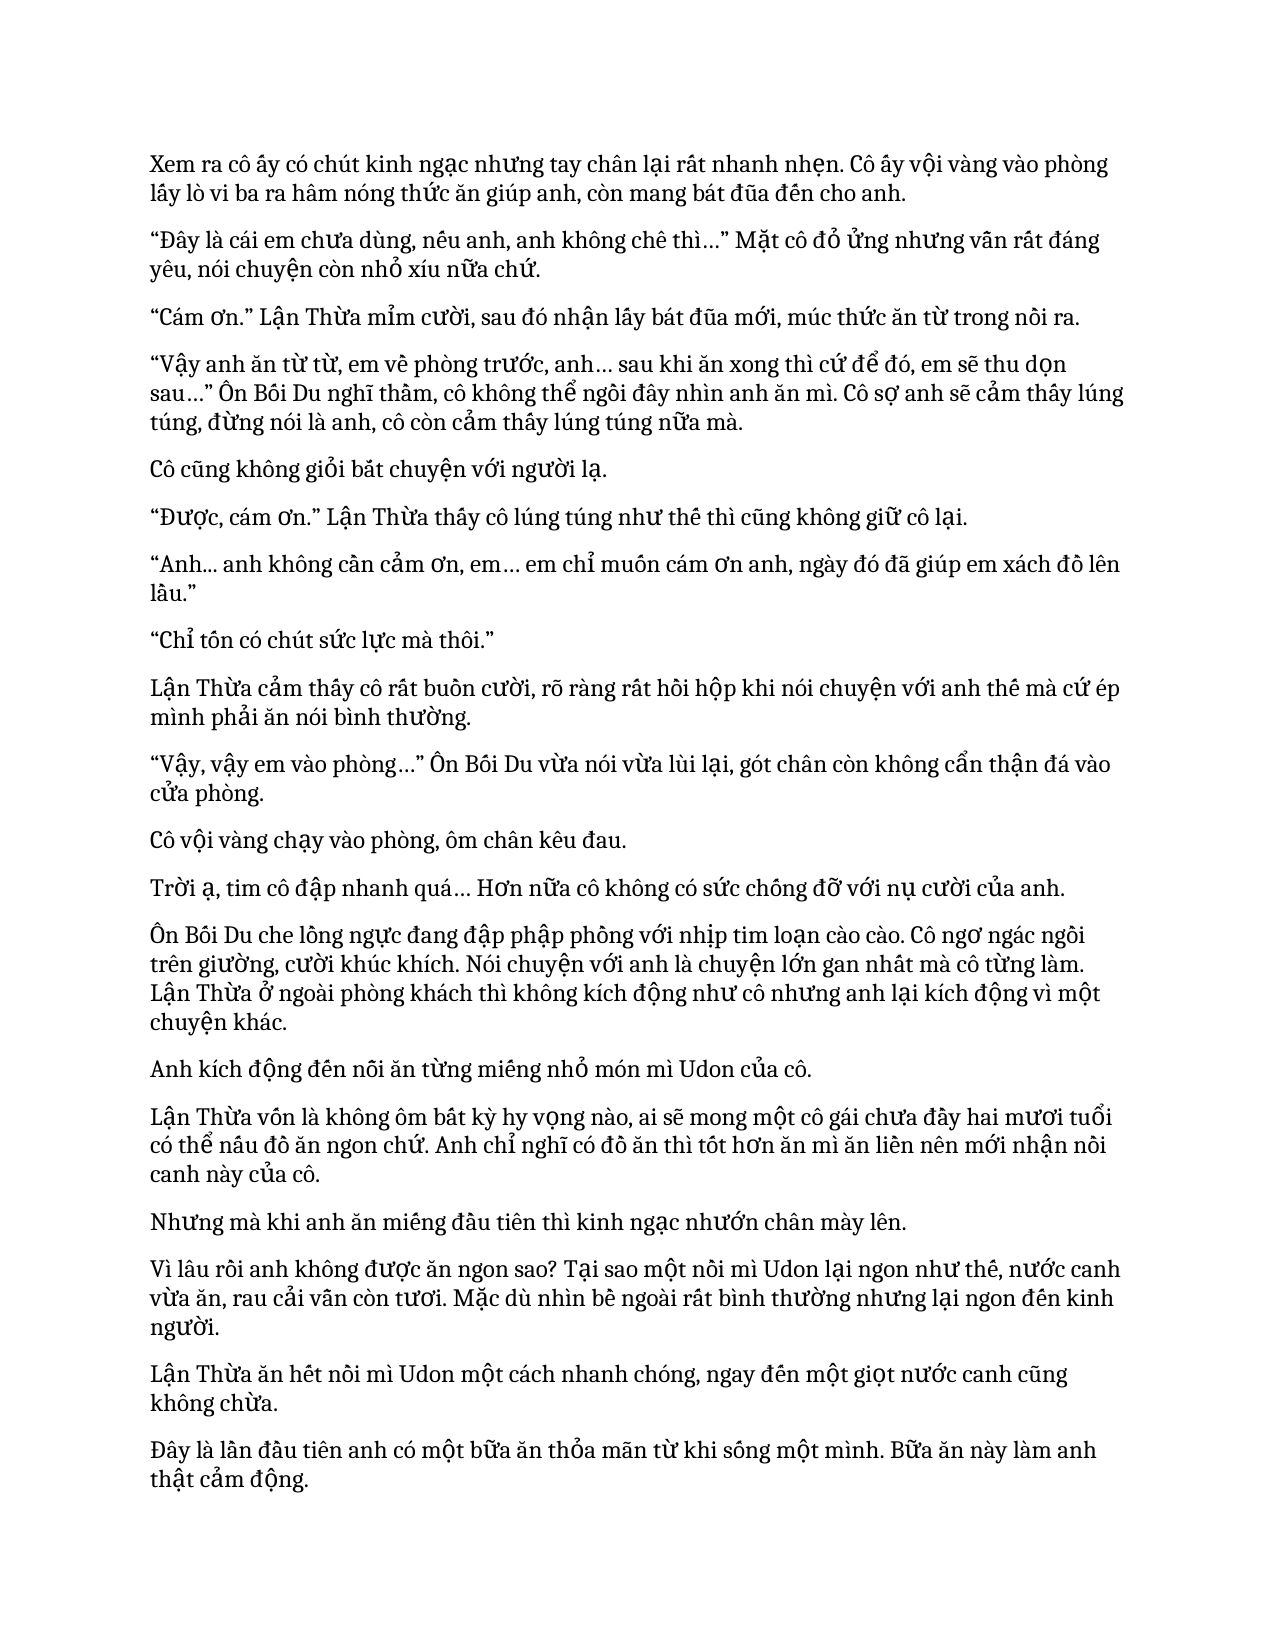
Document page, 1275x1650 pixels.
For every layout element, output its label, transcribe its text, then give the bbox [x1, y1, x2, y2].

text Ôn Bối Du che lồng ngực đang đập phập phồng với nhịp tim loạn cào cào. Cô ngơ ngác ngồi trên giường, cười khúc khích. Nói chuyện với anh là chuyện lớn gan nhất mà cô từng làm. Lận Thừa ở ngoài phòng khách thì không kích động như cô nhưng anh lại kích động vì một chuyện khác. [150, 921, 1125, 1036]
text Anh kích động đến nỗi ăn từng miếng nhỏ món mì Udon của cô. [150, 1055, 1125, 1084]
text “Đây là cái em chưa dùng, nếu anh, anh không chê thì…” Mặt cô đỏ ửng nhưng vẫn rất đáng yêu, nói chuyện còn nhỏ xíu nữa chứ. [150, 226, 1125, 284]
text Lận Thừa ăn hết nồi mì Udon một cách nhanh chóng, ngay đến một giọt nước canh cũng không chừa. [150, 1360, 1125, 1417]
text Cô vội vàng chạy vào phòng, ôm chân kêu đau. [150, 826, 1125, 855]
text Trời ạ, tim cô đập nhanh quá… Hơn nữa cô không có sức chống đỡ với nụ cười của anh. [150, 874, 1125, 902]
text Nhưng mà khi anh ăn miếng đầu tiên thì kinh ngạc nhướn chân mày lên. [150, 1207, 1125, 1236]
text “Cám ơn.” Lận Thừa mỉm cười, sau đó nhận lấy bát đũa mới, múc thức ăn từ trong nồi ra. [150, 302, 1125, 331]
text Vì lâu rồi anh không được ăn ngon sao? Tại sao một nồi mì Udon lại ngon như thế, nước canh vừa ăn, rau cải vẫn còn tươi. Mặc dù nhìn bề ngoài rất bình thường nhưng lại ngon đến kinh người. [150, 1255, 1125, 1341]
text “Anh... anh không cần cảm ơn, em… em chỉ muốn cám ơn anh, ngày đó đã giúp em xách đồ lên lầu.” [150, 550, 1125, 607]
text Lận Thừa vốn là không ôm bất kỳ hy vọng nào, ai sẽ mong một cô gái chưa đầy hai mươi tuổi có thể nấu đồ ăn ngon chứ. Anh chỉ nghĩ có đồ ăn thì tốt hơn ăn mì ăn liền nên mới nhận nồi canh này của cô. [150, 1102, 1125, 1189]
text Đây là lần đầu tiên anh có một bữa ăn thỏa mãn từ khi sống một mình. Bữa ăn này làm anh thật cảm động. [150, 1436, 1125, 1494]
text Cô cũng không giỏi bắt chuyện với người lạ. [150, 455, 1125, 484]
text “Được, cám ơn.” Lận Thừa thấy cô lúng túng như thế thì cũng không giữ cô lại. [150, 502, 1125, 531]
text Lận Thừa cảm thấy cô rất buồn cười, rõ ràng rất hồi hộp khi nói chuyện với anh thế mà cứ ép mình phải ăn nói bình thường. [150, 674, 1125, 731]
text “Chỉ tốn có chút sức lực mà thôi.” [150, 626, 1125, 655]
text Xem ra cô ấy có chút kinh ngạc nhưng tay chân lại rất nhanh nhẹn. Cô ấy vội vàng vào phòng lấy lò vi ba ra hâm nóng thức ăn giúp anh, còn mang bát đũa đến cho anh. [150, 150, 1125, 207]
text “Vậy anh ăn từ từ, em về phòng trước, anh… sau khi ăn xong thì cứ để đó, em sẽ thu dọn sau…” Ôn Bối Du nghĩ thầm, cô không thể ngồi đây nhìn anh ăn mì. Cô sợ anh sẽ cảm thấy lúng túng, đừng nói là anh, cô còn cảm thấy lúng túng nữa mà. [150, 350, 1125, 436]
text “Vậy, vậy em vào phòng…” Ôn Bối Du vừa nói vừa lùi lại, gót chân còn không cẩn thận đá vào cửa phòng. [150, 750, 1125, 807]
